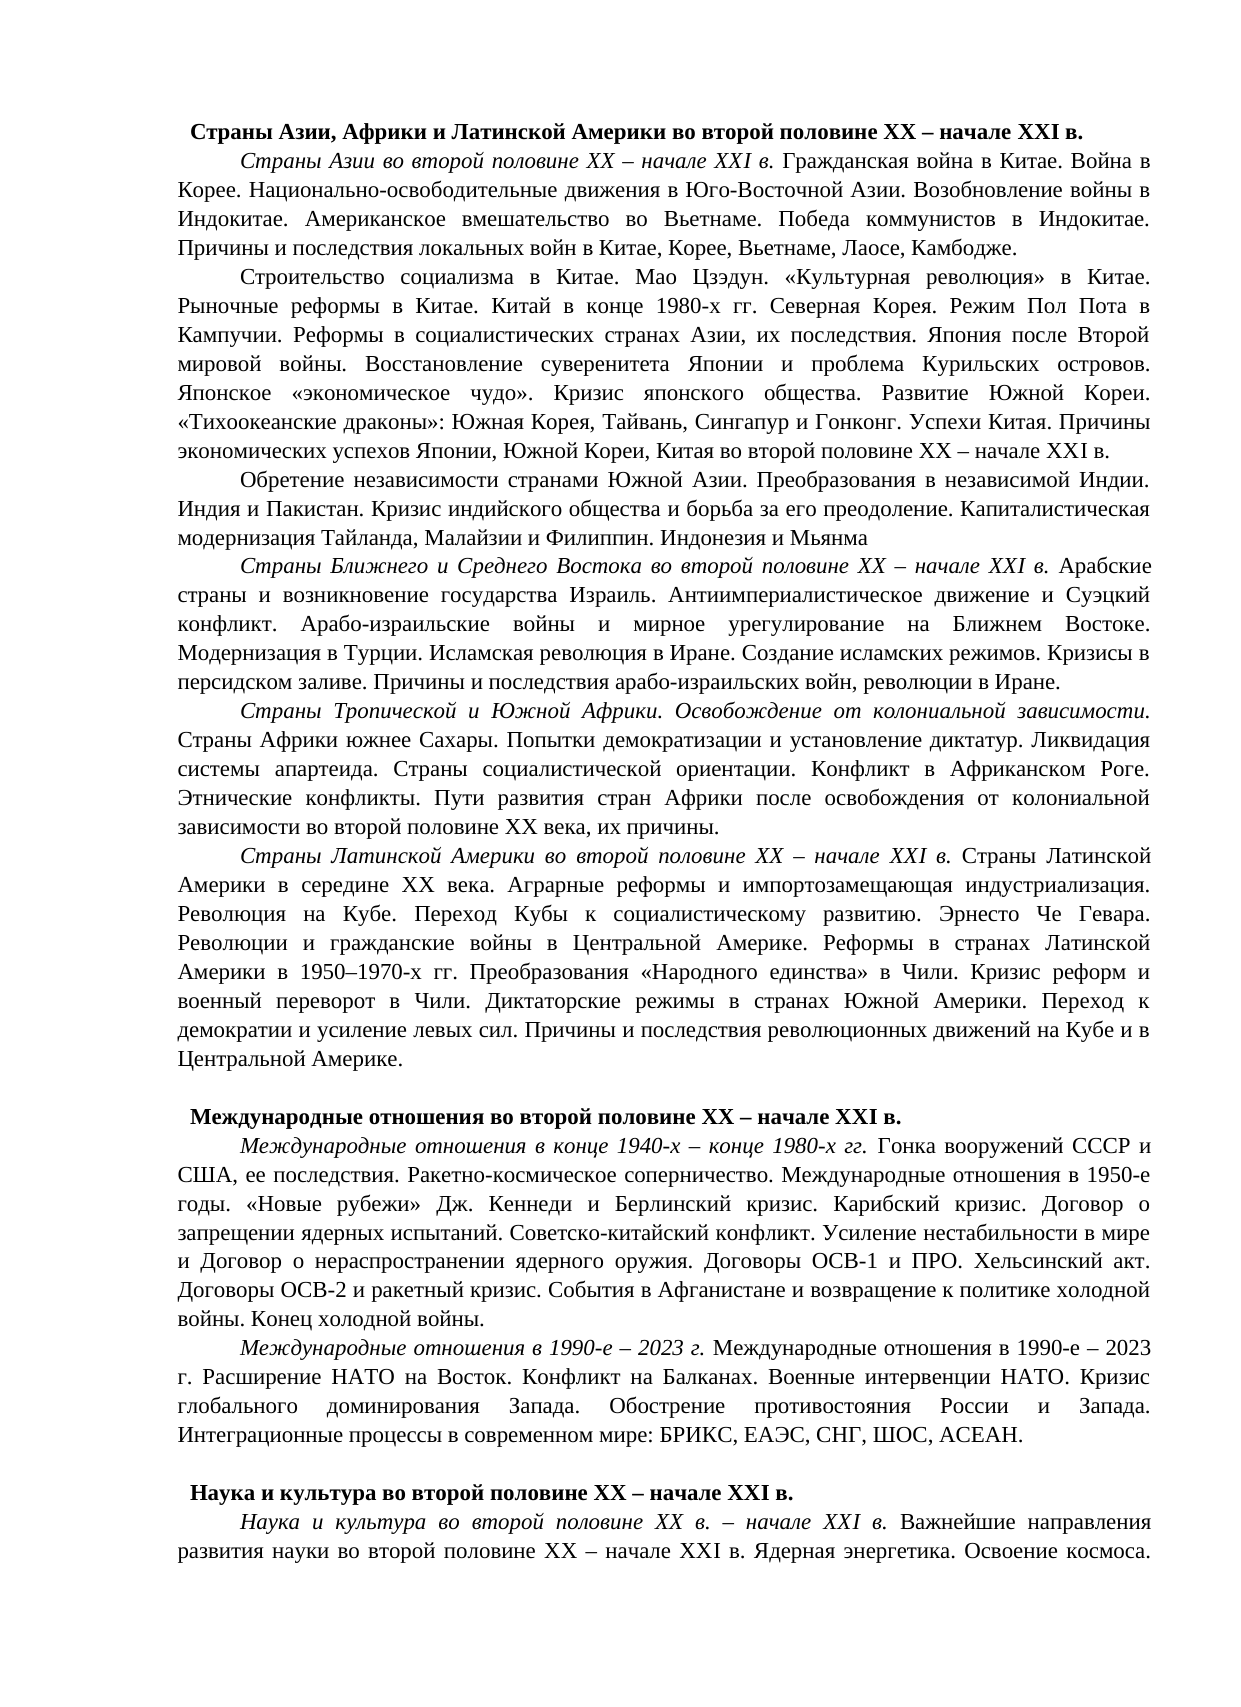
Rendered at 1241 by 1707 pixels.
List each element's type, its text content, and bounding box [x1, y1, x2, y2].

text Страны Азии во второй половине ХХ – начале ХХI в. Гражданская война в Китае. Война в Корее. Национально-освободительные движения в Юго-Восточной Азии. Возобновление войны в Индокитае. Американское вмешательство во Вьетнаме. Победа коммунистов в Индокитае. Причины и последствия локальных войн в Китае, Корее, Вьетнаме, Лаосе, Камбодже. [177, 147, 1152, 260]
text Международные отношения во второй половине ХХ – начале ХХI в. [190, 1103, 1152, 1129]
text Страны Латинской Америки во второй половине ХХ – начале ХХI в. Страны Латинской Америки в середине ХХ века. Аграрные реформы и импортозамещающая индустриализация. Революция на Кубе. Переход Кубы к социалистическому развитию. Эрнесто Че Гевара. Революции и гражданские войны в Центральной Америке. Реформы в странах Латинской Америки в 1950–1970-х гг. Преобразования «Народного единства» в Чили. Кризис реформ и военный переворот в Чили. Диктаторские режимы в странах Южной Америки. Переход к демократии и усиление левых сил. Причины и последствия революционных движений на Кубе и в Центральной Америке. [177, 842, 1152, 1071]
text Страны Азии, Африки и Латинской Америки во второй половине ХХ – начале XXI в. [190, 118, 1152, 144]
text Строительство социализма в Китае. Мао Цзэдун. «Культурная революция» в Китае. Рыночные реформы в Китае. Китай в конце 1980-х гг. Северная Корея. Режим Пол Пота в Кампучии. Реформы в социалистических странах Азии, их последствия. Япония после Второй мировой войны. Восстановление суверенитета Японии и проблема Курильских островов. Японское «экономическое чудо». Кризис японского общества. Развитие Южной Кореи. «Тихоокеанские драконы»: Южная Корея, Тайвань, Сингапур и Гонконг. Успехи Китая. Причины экономических успехов Японии, Южной Кореи, Китая во второй половине ХХ – начале ХХI в. [177, 263, 1152, 463]
text Международные отношения в конце 1940-х – конце 1980-х гг. Гонка вооружений СССР и США, ее последствия. Ракетно-космическое соперничество. Международные отношения в 1950-е годы. «Новые рубежи» Дж. Кеннеди и Берлинский кризис. Карибский кризис. Договор о запрещении ядерных испытаний. Советско-китайский конфликт. Усиление нестабильности в мире и Договор о нераспространении ядерного оружия. Договоры ОСВ-1 и ПРО. Хельсинский акт. Договоры ОСВ-2 и ракетный кризис. События в Афганистане и возвращение к политике холодной войны. Конец холодной войны. [177, 1132, 1152, 1332]
text Страны Тропической и Южной Африки. Освобождение от колониальной зависимости. Страны Африки южнее Сахары. Попытки демократизации и установление диктатур. Ликвидация системы апартеида. Страны социалистической ориентации. Конфликт в Африканском Роге. Этнические конфликты. Пути развития стран Африки после освобождения от колониальной зависимости во второй половине ХХ века, их причины. [177, 697, 1152, 839]
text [177, 1508, 1152, 1563]
text Страны Ближнего и Среднего Востока во второй половине ХХ – начале ХХI в. Арабские страны и возникновение государства Израиль. Антиимпериалистическое движение и Суэцкий конфликт. Арабо-израильские войны и мирное урегулирование на Ближнем Востоке. Модернизация в Турции. Исламская революция в Иране. Создание исламских режимов. Кризисы в персидском заливе. Причины и последствия арабо-израильских войн, революции в Иране. [177, 552, 1152, 695]
text Обретение независимости странами Южной Азии. Преобразования в независимой Индии. Индия и Пакистан. Кризис индийского общества и борьба за его преодоление. Капиталистическая модернизация Тайланда, Малайзии и Филиппин. Индонезия и Мьянма [177, 466, 1152, 550]
text Наука и культура во второй половине ХХ – начале ХХI в. [190, 1479, 1152, 1506]
text Международные отношения в 1990-е – 2023 г. Международные отношения в 1990-е – 2023 г. Расширение НАТО на Восток. Конфликт на Балканах. Военные интервенции НАТО. Кризис глобального доминирования Запада. Обострение противостояния России и Запада. Интеграционные процессы в современном мире: БРИКС, ЕАЭС, СНГ, ШОС, АСЕАН. [177, 1334, 1152, 1448]
